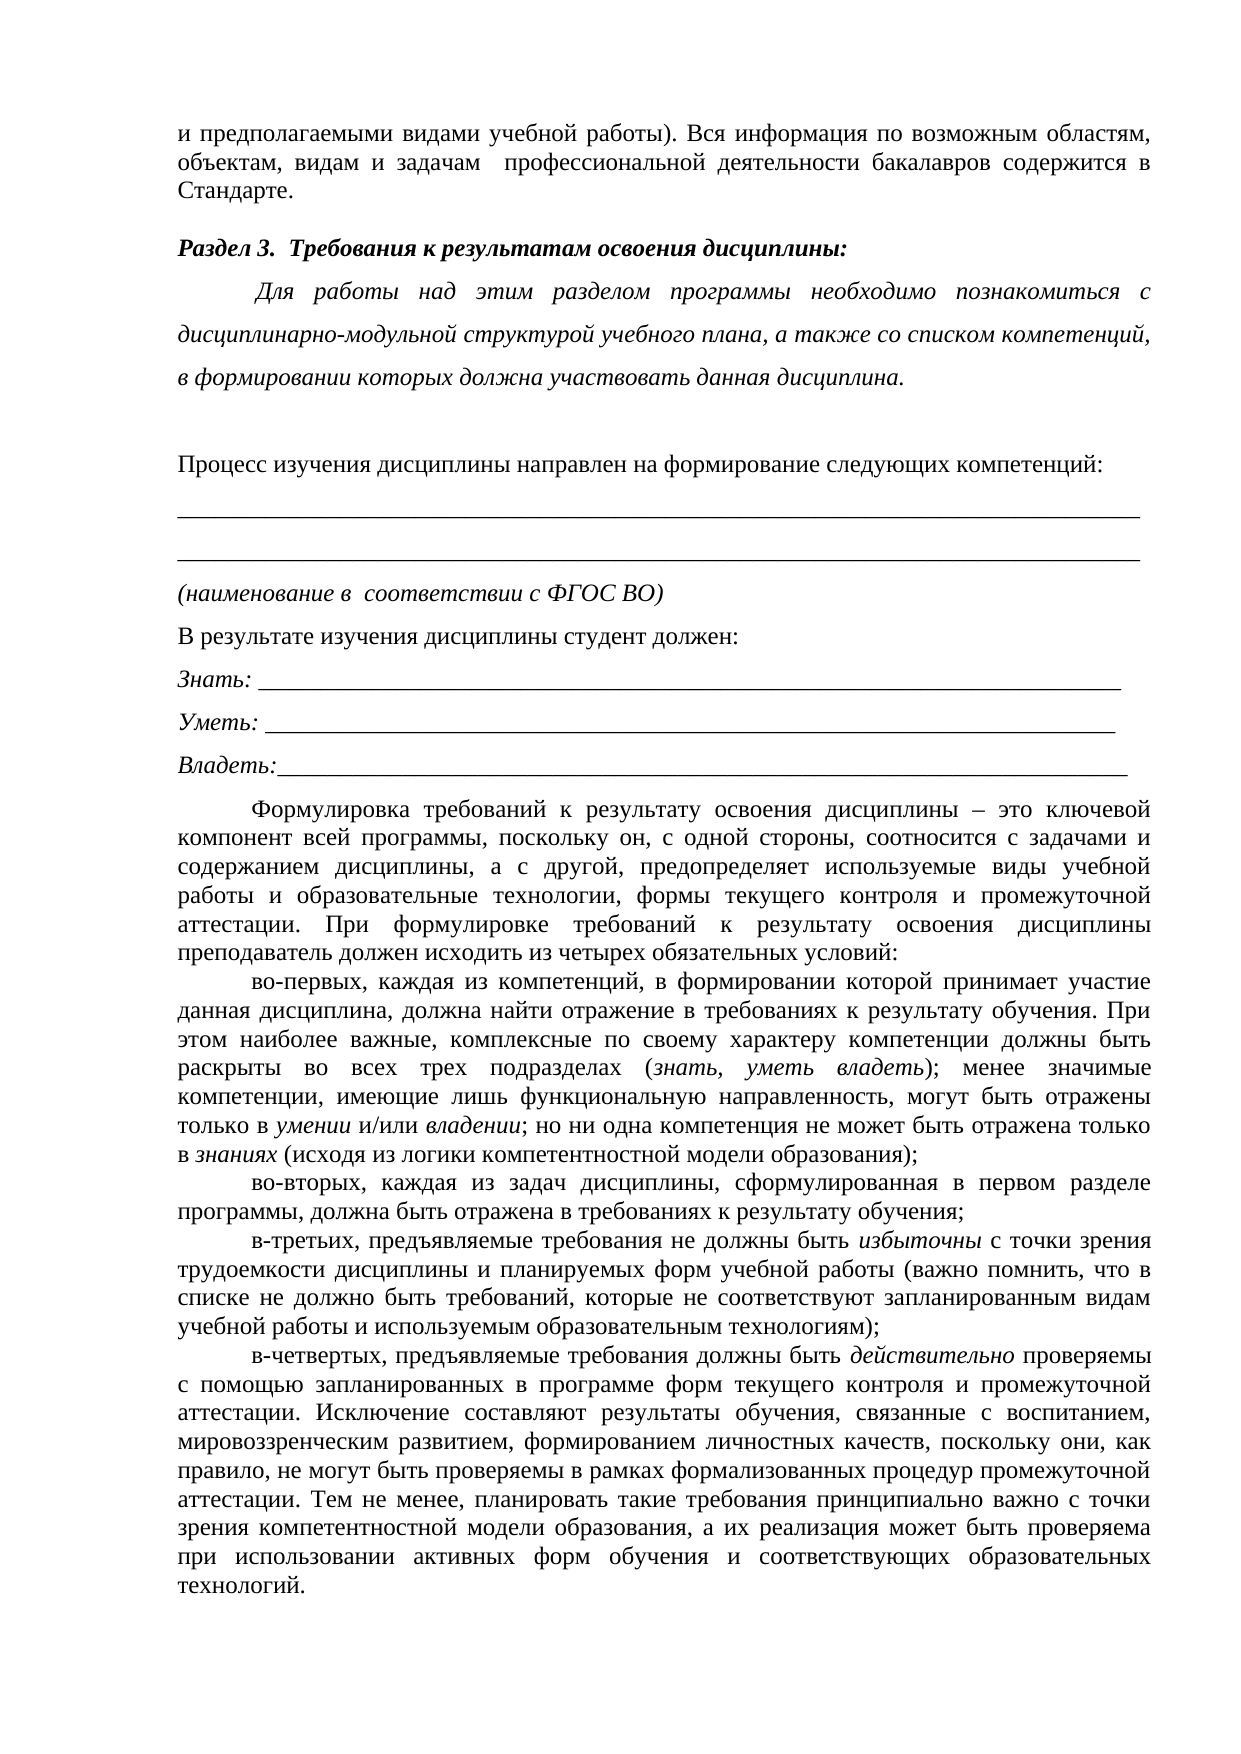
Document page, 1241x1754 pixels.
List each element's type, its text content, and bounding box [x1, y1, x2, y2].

list Знать: _____________________________________________________________________ [177, 664, 1152, 693]
list __________________________________________________________________________________________________________________________________________________________ (наименование в соответствии с ФГОС ВО) [177, 492, 1152, 607]
text Формулировка требований к результату освоения дисциплины – это ключевой компонент всей программы, поскольку он, с одной стороны, соотносится с задачами и содержанием дисциплины, а с другой, предопределяет используемые виды учебной работы и образовательные технологии, формы текущего контроля и промежуточной аттестации. При формулировке требований к результату освоения дисциплины преподаватель должен исходить из четырех обязательных условий: [177, 794, 1152, 966]
list Владеть:____________________________________________________________________ [177, 751, 1152, 779]
text в-четвертых, предъявляемые требования должны быть действительно проверяемы с помощью запланированных в программе форм текущего контроля и промежуточной аттестации. Исключение составляют результаты обучения, связанные с воспитанием, мировоззренческим развитием, формированием личностных качеств, поскольку они, как правило, не могут быть проверяемы в рамках формализованных процедур промежуточной аттестации. Тем не менее, планировать такие требования принципиально важно с точки зрения компетентностной модели образования, а их реализация может быть проверяема при использовании активных форм обучения и соответствующих образовательных технологий. [177, 1340, 1152, 1599]
text во-первых, каждая из компетенций, в формировании которой принимает участие данная дисциплина, должна найти отражение в требованиях к результату обучения. При этом наиболее важные, комплексные по своему характеру компетенции должны быть раскрыты во всех трех подразделах (знать, уметь владеть); менее значимые компетенции, имеющие лишь функциональную направленность, могут быть отражены только в умении и/или владении; но ни одна компетенция не может быть отражена только в знаниях (исходя из логики компетентностной модели образования); [177, 966, 1152, 1167]
text Раздел 3. Требования к результатам освоения дисциплины: [177, 233, 1152, 262]
list Уметь: ____________________________________________________________________ [177, 707, 1152, 736]
list Для работы над этим разделом программы необходимо познакомиться с дисциплинарно-модульной структурой учебного плана, а также со списком компетенций, в формировании которых должна участвовать данная дисциплина. [177, 276, 1152, 391]
list Процесс изучения дисциплины направлен на формирование следующих компетенций: [177, 449, 1152, 477]
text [177, 118, 1152, 204]
text В результате изучения дисциплины студент должен: [177, 621, 1152, 650]
text в-третьих, предъявляемые требования не должны быть избыточны с точки зрения трудоемкости дисциплины и планируемых форм учебной работы (важно помнить, что в списке не должно быть требований, которые не соответствуют запланированным видам учебной работы и используемым образовательным технологиям); [177, 1225, 1152, 1340]
text во-вторых, каждая из задач дисциплины, сформулированная в первом разделе программы, должна быть отражена в требованиях к результату обучения; [177, 1167, 1152, 1225]
